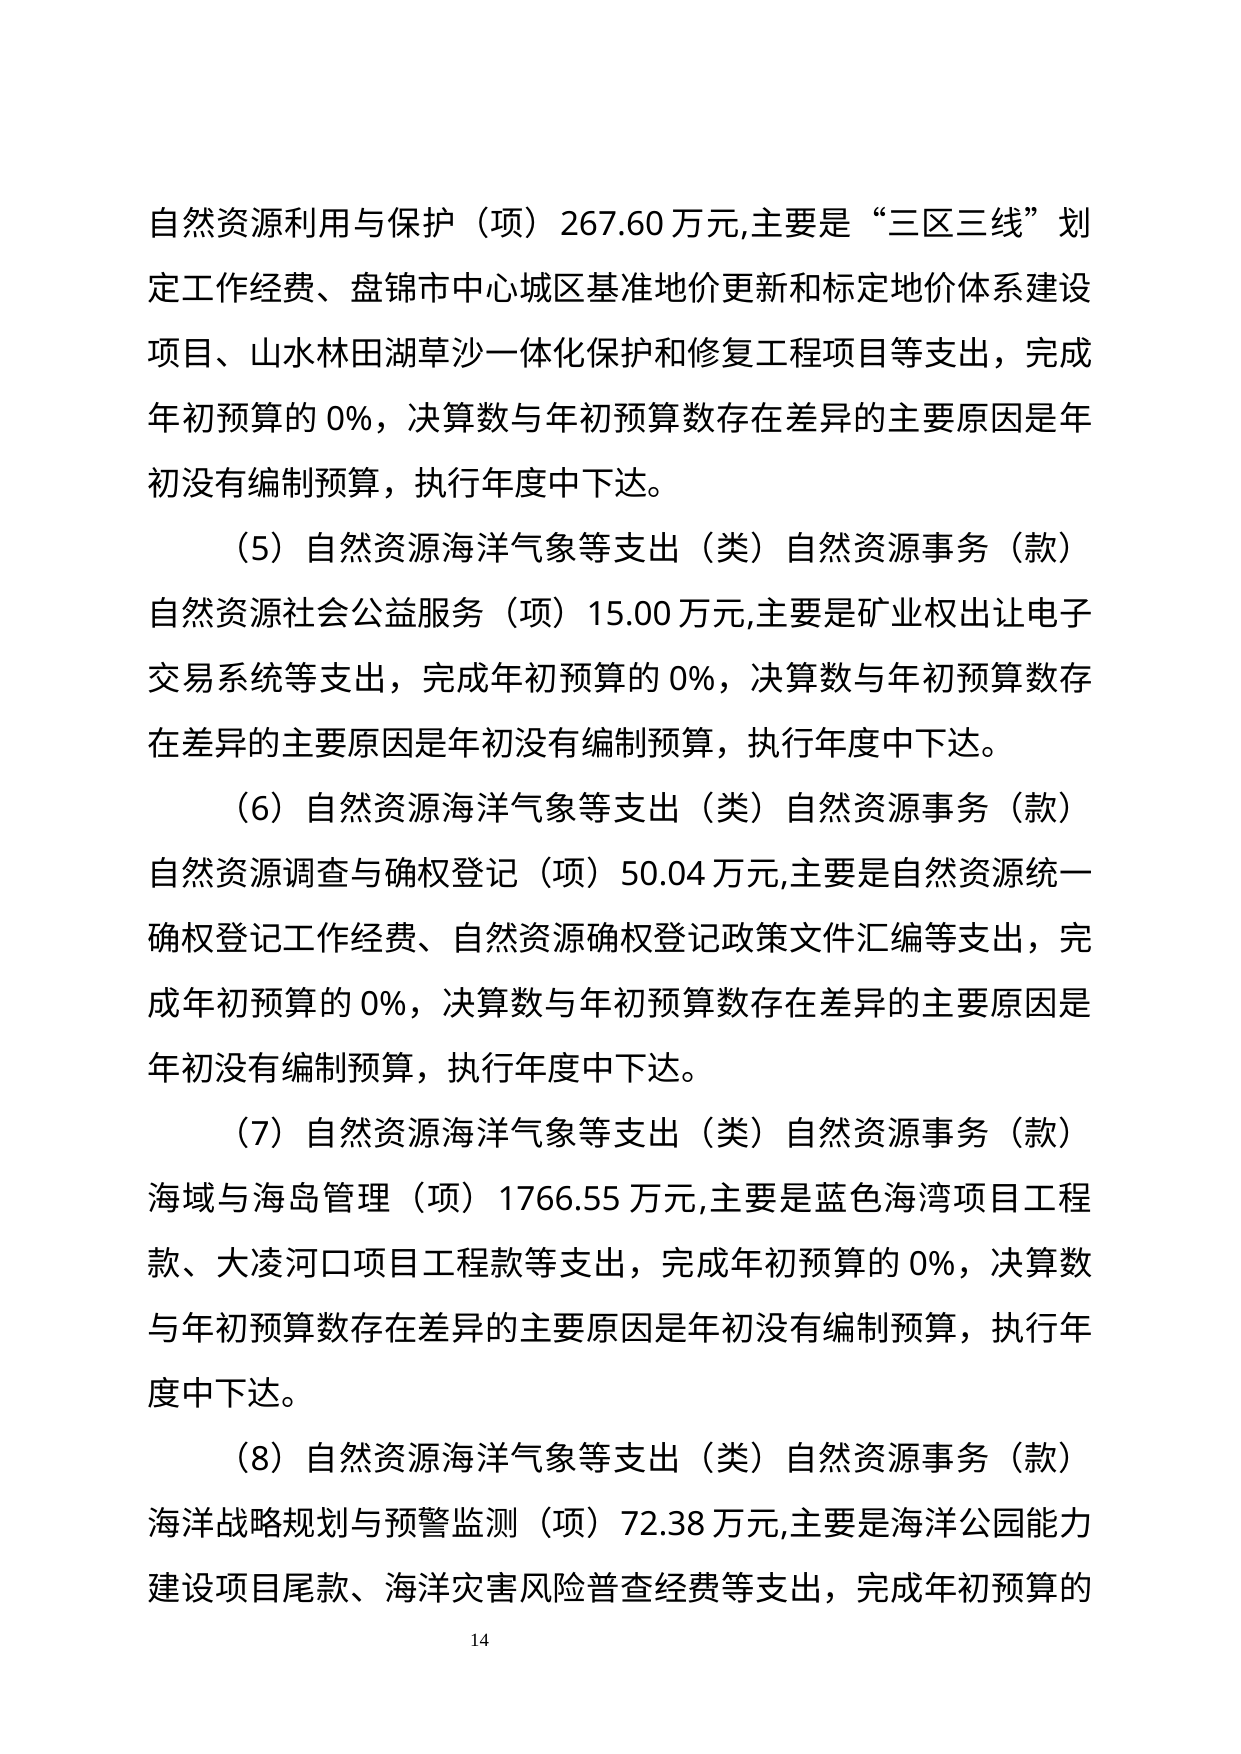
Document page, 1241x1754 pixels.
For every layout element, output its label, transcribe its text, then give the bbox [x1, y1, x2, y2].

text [148, 188, 1093, 513]
text （7）自然资源海洋气象等支出（类）自然资源事务（款）海域与海岛管理（项）1766.55万元,主要是蓝色海湾项目工程款、大凌河口项目工程款等支出，完成年初预算的0%，决算数与年初预算数存在差异的主要原因是年初没有编制预算，执行年度中下达。 [148, 1098, 1093, 1423]
text （6）自然资源海洋气象等支出（类）自然资源事务（款）自然资源调查与确权登记（项）50.04万元,主要是自然资源统一确权登记工作经费、自然资源确权登记政策文件汇编等支出，完成年初预算的0%，决算数与年初预算数存在差异的主要原因是年初没有编制预算，执行年度中下达。 [148, 773, 1093, 1098]
text （5）自然资源海洋气象等支出（类）自然资源事务（款）自然资源社会公益服务（项）15.00万元,主要是矿业权出让电子交易系统等支出，完成年初预算的0%，决算数与年初预算数存在差异的主要原因是年初没有编制预算，执行年度中下达。 [148, 513, 1093, 773]
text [148, 1423, 1093, 1618]
